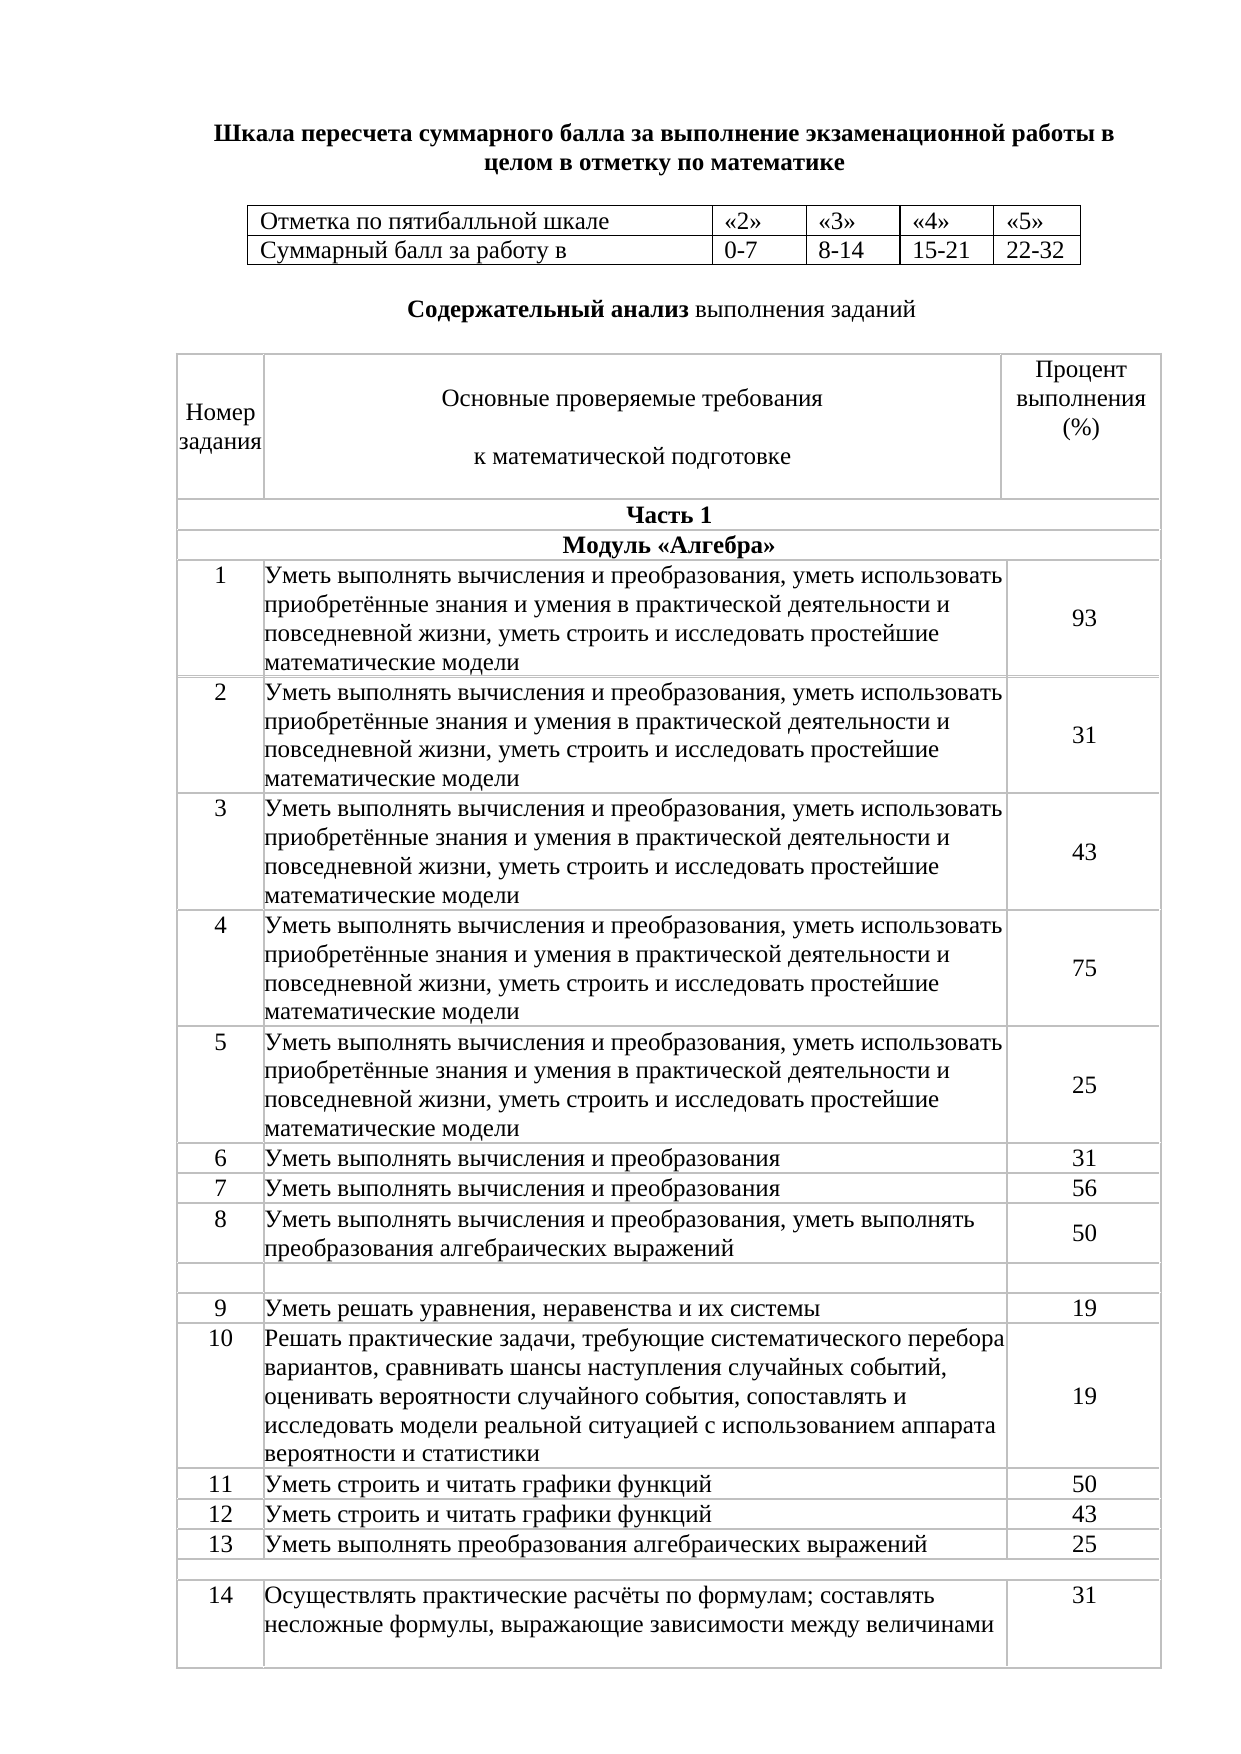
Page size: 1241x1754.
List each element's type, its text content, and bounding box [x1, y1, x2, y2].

table_cell 50 [1008, 1202, 1160, 1261]
table_cell 0-7 [713, 236, 806, 264]
table_cell 15-21 [901, 236, 993, 264]
table_cell 2 [178, 678, 263, 792]
table_cell 25 [1008, 1025, 1160, 1142]
table_header «3» [807, 206, 899, 234]
table_cell 93 [1008, 559, 1161, 675]
table_cell 12 [178, 1500, 263, 1528]
table_cell 31 [1007, 1579, 1160, 1667]
table_cell 25 [1008, 1528, 1160, 1558]
table_header Номер задания [178, 355, 263, 498]
table_cell 10 [178, 1324, 263, 1467]
table_cell Уметь выполнять вычисления и преобразования, уметь использовать приобретённые знания и умения в практической деятельности и повседневной жизни, уметь строить и исследовать простейшие математические модели [265, 1027, 1006, 1142]
table_cell Модуль «Алгебра» [178, 529, 1160, 559]
table_cell Уметь выполнять вычисления и преобразования, уметь использовать приобретённые знания и умения в практической деятельности и повседневной жизни, уметь строить и исследовать простейшие математические модели [265, 911, 1006, 1025]
table_cell 9 [178, 1294, 263, 1322]
table_cell 5 [178, 1027, 263, 1142]
table_cell 31 [1008, 675, 1160, 792]
table_cell 13 [178, 1530, 263, 1558]
table_cell [1008, 1261, 1160, 1292]
table_cell 31 [1008, 1142, 1160, 1172]
table_header Основные проверяемые требования к математической подготовке [265, 355, 1000, 498]
table_header «2» [713, 206, 806, 234]
table_header «5» [994, 206, 1080, 234]
table_cell Часть 1 [178, 498, 1160, 528]
table_header Отметка по пятибалльной шкале [248, 206, 712, 234]
table_header Процент выполнения (%) [1002, 355, 1160, 498]
table_cell Уметь выполнять вычисления и преобразования [265, 1144, 1006, 1172]
table_cell Уметь выполнять вычисления и преобразования, уметь использовать приобретённые знания и умения в практической деятельности и повседневной жизни, уметь строить и исследовать простейшие математические модели [265, 794, 1006, 908]
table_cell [263, 1581, 1007, 1667]
text Содержательный анализ выполнения заданий [177, 294, 1152, 323]
table_cell Суммарный балл за работу в [248, 236, 712, 264]
table_cell 75 [1008, 909, 1160, 1025]
table_cell 43 [1008, 1498, 1160, 1528]
table_cell [178, 1558, 1160, 1578]
table_cell Уметь строить и читать графики функций [265, 1469, 1006, 1498]
table_cell Уметь выполнять вычисления и преобразования [265, 1174, 1006, 1202]
table_header «4» [901, 206, 993, 234]
table_cell 8 [178, 1204, 263, 1261]
table_cell 1 [178, 561, 263, 675]
table_cell Решать практические задачи, требующие систематического перебора вариантов, сравнивать шансы наступления случайных событий, оценивать вероятности случайного события, сопоставлять и исследовать модели реальной ситуацией с использованием аппарата вероятности и статистики [265, 1324, 1006, 1467]
table_cell 11 [178, 1469, 263, 1498]
table_cell 50 [1008, 1467, 1160, 1498]
table_cell Уметь решать уравнения, неравенства и их системы [265, 1294, 1006, 1322]
table_cell [265, 1264, 1006, 1292]
text Шкала пересчета суммарного балла за выполнение экзаменационной работы в целом в отметку по математике [177, 118, 1152, 176]
table_cell Уметь выполнять вычисления и преобразования, уметь использовать приобретённые знания и умения в практической деятельности и повседневной жизни, уметь строить и исследовать простейшие математические модели [265, 678, 1006, 792]
table_cell 22-32 [994, 236, 1080, 264]
table_cell 56 [1008, 1172, 1160, 1202]
table_cell Уметь выполнять вычисления и преобразования, уметь использовать приобретённые знания и умения в практической деятельности и повседневной жизни, уметь строить и исследовать простейшие математические модели [265, 561, 1006, 675]
table_cell [178, 1264, 263, 1292]
table_cell 14 [178, 1581, 263, 1667]
table_cell 19 [1008, 1292, 1160, 1322]
table_cell 3 [178, 794, 263, 908]
table_cell 7 [178, 1174, 263, 1202]
table_cell 8-14 [807, 236, 899, 264]
table_cell 4 [178, 911, 263, 1025]
table_cell 43 [1008, 792, 1160, 908]
table_cell Уметь выполнять преобразования алгебраических выражений [265, 1530, 1006, 1558]
table_cell Уметь строить и читать графики функций [265, 1500, 1006, 1528]
table_cell Уметь выполнять вычисления и преобразования, уметь выполнять преобразования алгебраических выражений [265, 1204, 1006, 1261]
table_cell 19 [1008, 1322, 1160, 1467]
table_cell 6 [178, 1144, 263, 1172]
